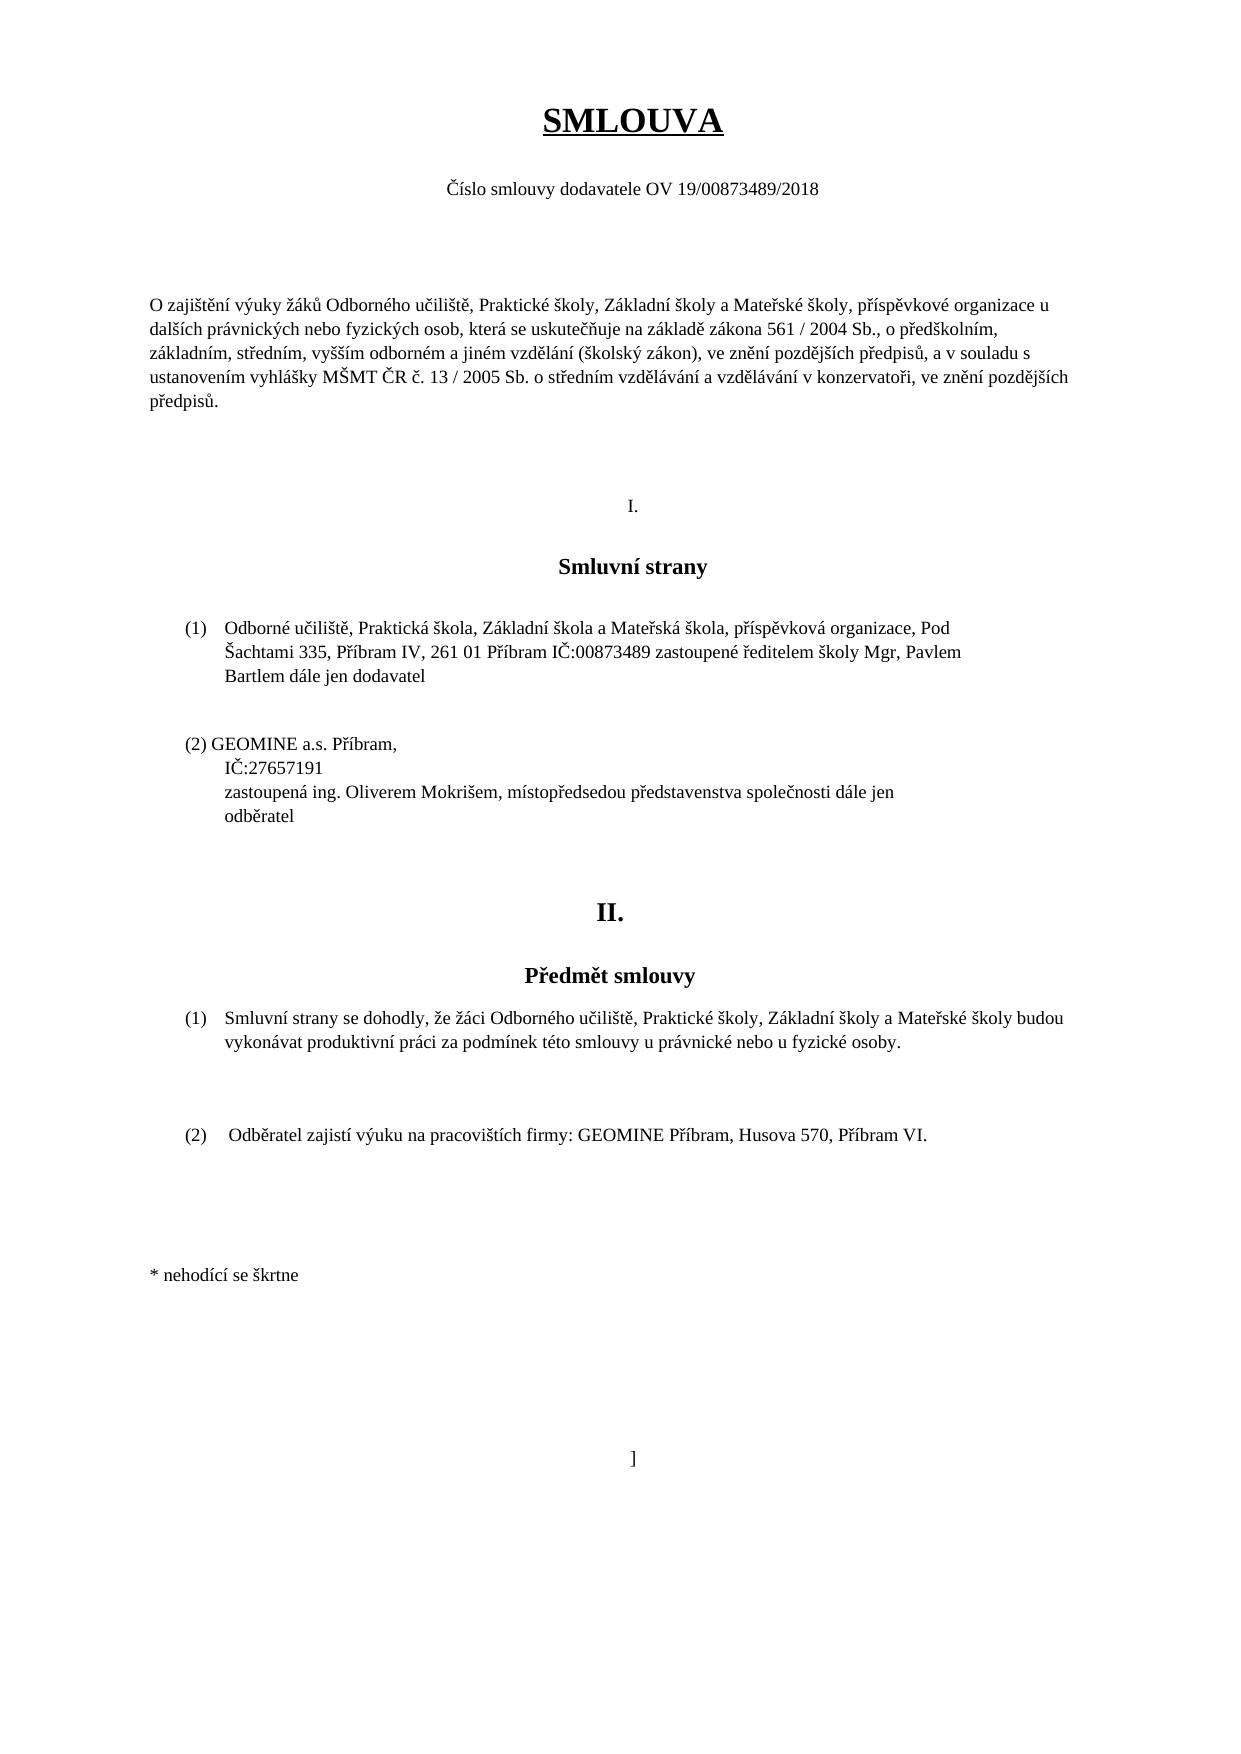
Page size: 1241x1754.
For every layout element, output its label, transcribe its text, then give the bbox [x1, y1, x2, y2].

text zastoupená ing. Oliverem Mokrišem, místopředsedou představenstva společnosti dále jen odběratel [224, 779, 900, 827]
list Smluvní strany se dohodly, že žáci Odborného učiliště, Praktické školy, Základní školy a Mateřské školy budou vykonávat produktivní práci za podmínek této smlouvy u právnické nebo u fyzické osoby. [185, 1006, 1071, 1053]
text SMLOUVA [170, 104, 1096, 139]
text II. [147, 899, 1073, 926]
text Předmět smlouvy [147, 965, 1073, 988]
text Číslo smlouvy dodavatele OV 19/00873489/2018 [170, 180, 1096, 199]
text Smluvní strany [170, 556, 1096, 579]
text IČ:27657191 [224, 755, 1096, 779]
list Odborné učiliště, Praktická škola, Základní škola a Mateřská škola, příspěvková organizace, Pod Šachtami 335, Příbram IV, 261 01 Příbram IČ:00873489 zastoupené ředitelem školy Mgr, Pavlem Bartlem dále jen dodavatel [185, 615, 991, 687]
text I. [170, 498, 1096, 517]
list Odběratel zajistí výuku na pracovištích firmy: GEOMINE Příbram, Husova 570, Příbram VI. [185, 1126, 1096, 1145]
text ] [170, 1449, 1096, 1468]
text O zajištění výuky žáků Odborného učiliště, Praktické školy, Základní školy a Mateřské školy, příspěvkové organizace u dalších právnických nebo fyzických osob, která se uskutečňuje na základě zákona 561 / 2004 Sb., o předškolním, základním, středním, vyšším odborném a jiném vzdělání (školský zákon), ve znění pozdějších předpisů, a v souladu s ustanovením vyhlášky MŠMT ČR č. 13 / 2005 Sb. o středním vzdělávání a vzdělávání v konzervatoři, ve znění pozdějších předpisů. [149, 293, 1071, 412]
text * nehodící se škrtne [149, 1267, 1096, 1286]
text (2) GEOMINE a.s. Příbram, [185, 731, 1096, 755]
